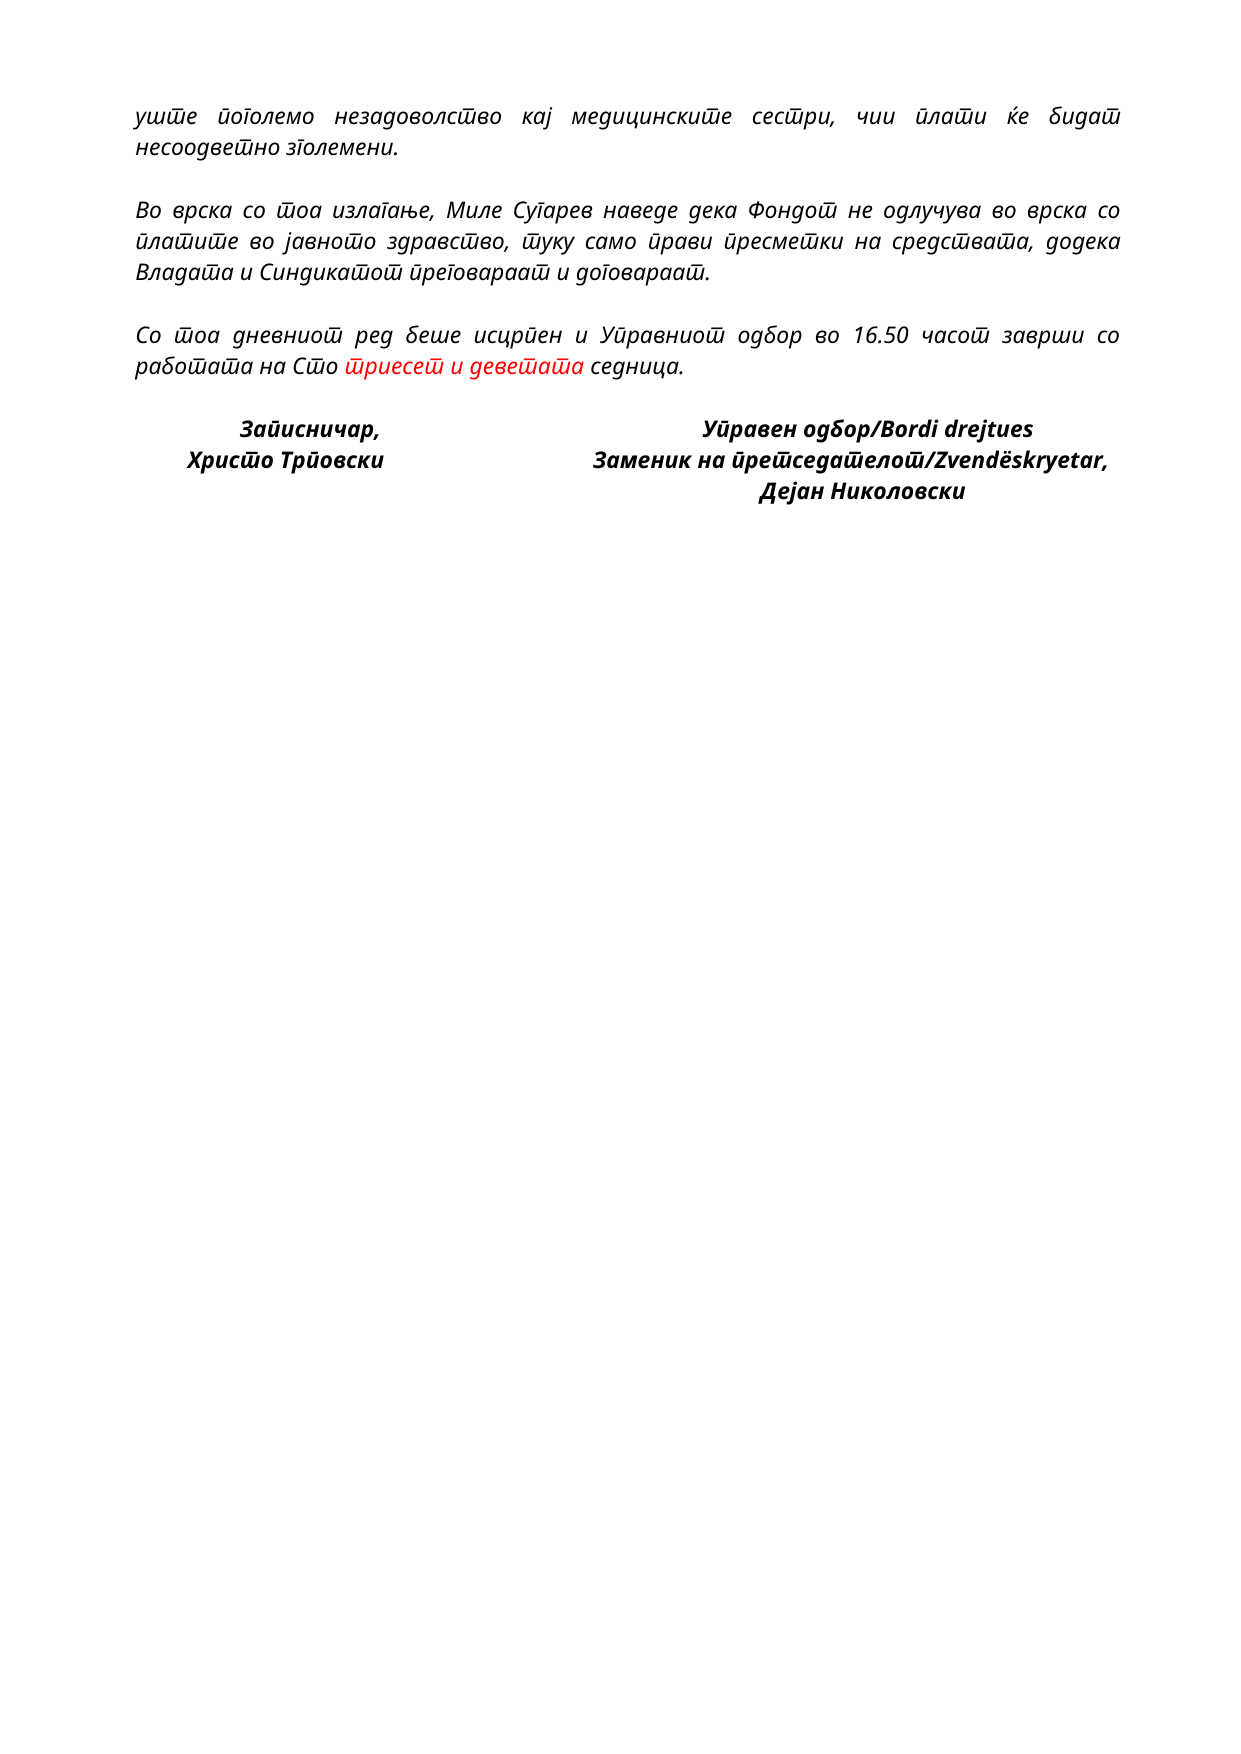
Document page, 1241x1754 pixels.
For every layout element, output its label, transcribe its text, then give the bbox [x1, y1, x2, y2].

list Со тоа дневниот ред беше исцрпен и Управниот одбор во 16.50 часот заврши со работата на Сто триесет и деветата седница. [135, 319, 1124, 381]
text Христо Трповски Заменик на претседателот/Zvendёskryetar, [150, 444, 999, 475]
text Записничар, Управен одбор/Bordi drejtues [150, 413, 1125, 444]
text Христо Трповски Заменик на претседателот/Zvendёskryetar, [1012, 444, 1125, 475]
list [135, 100, 1124, 163]
list Во врска со тоа излагање, Миле Сугарев наведе дека Фондот не одлучува во врска со платите во јавното здравство, туку само прави пресметки на средствата, додека Владата и Синдикатот преговараат и договараат. [135, 194, 1124, 288]
text Дејан Николовски [135, 475, 1124, 506]
